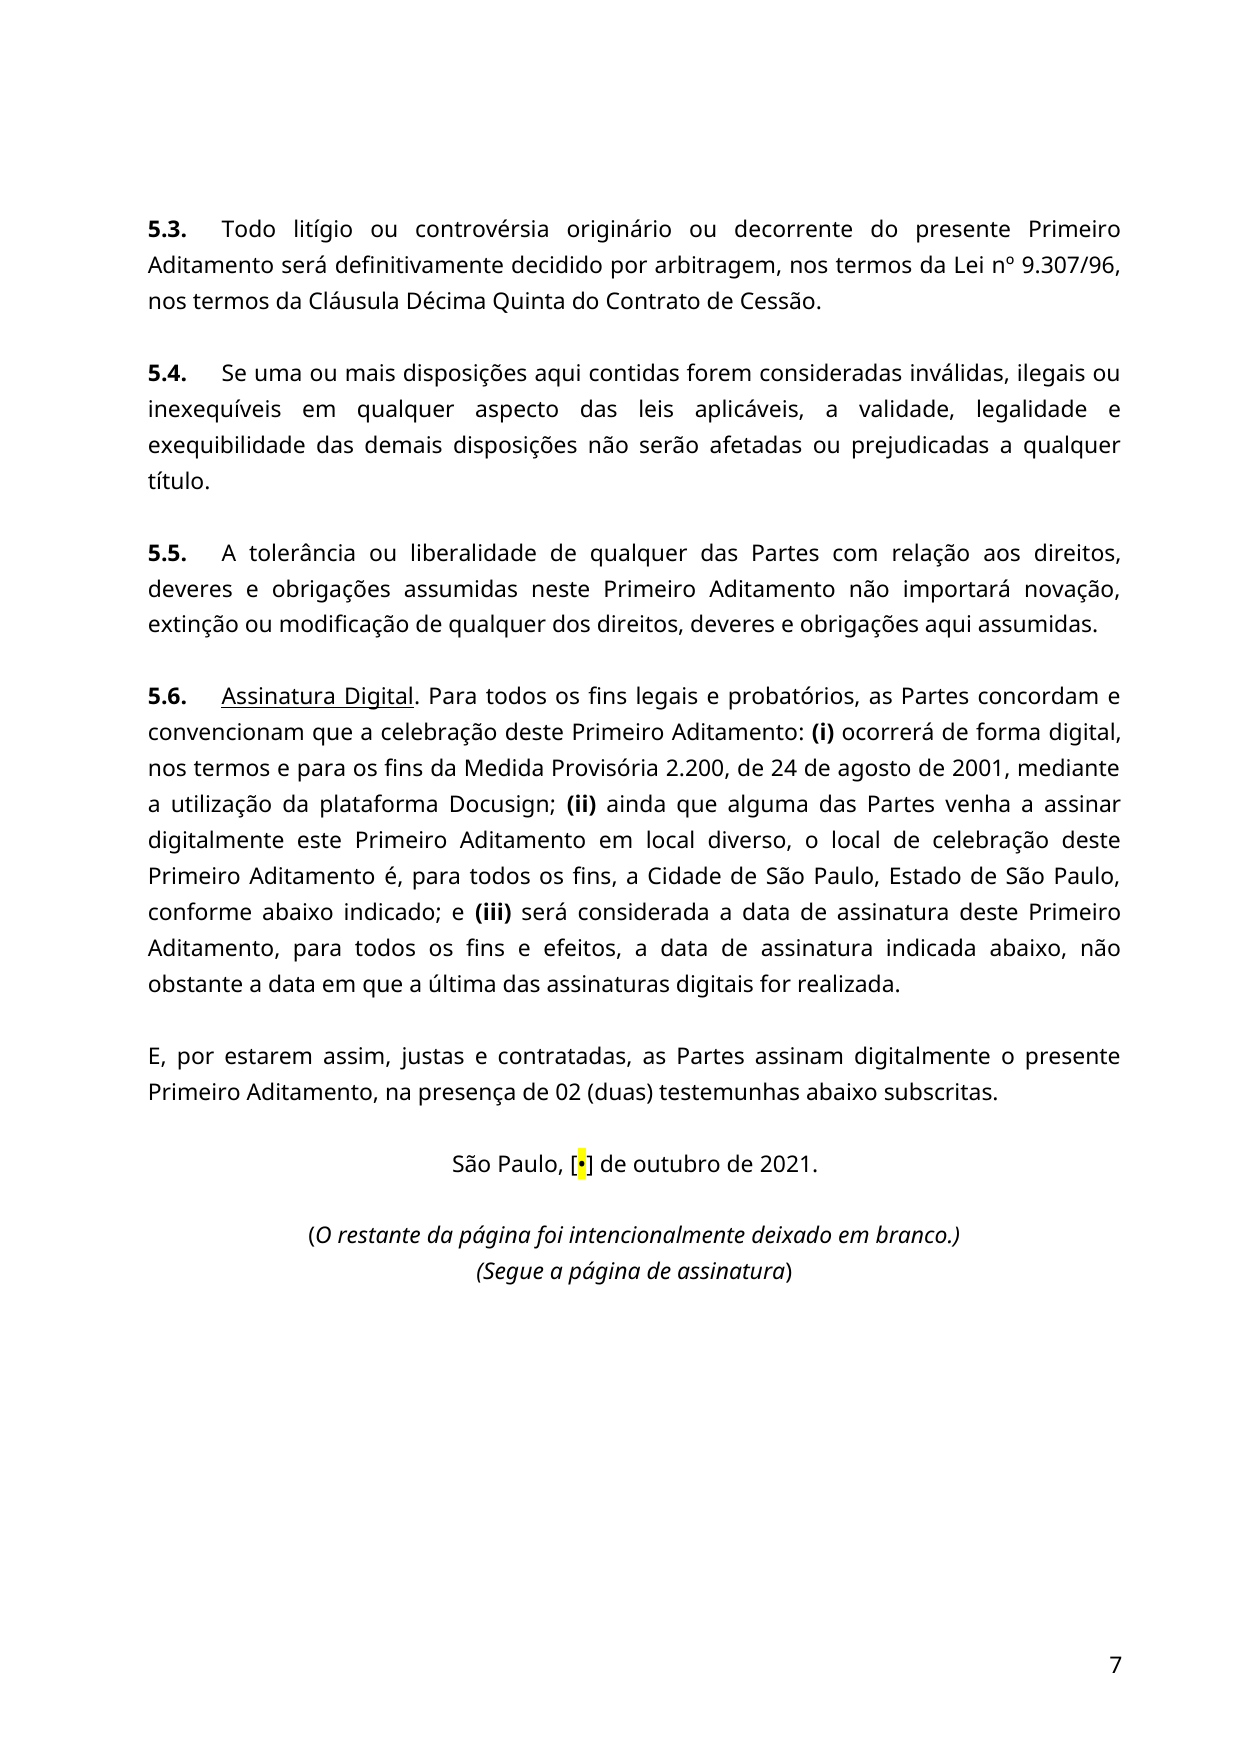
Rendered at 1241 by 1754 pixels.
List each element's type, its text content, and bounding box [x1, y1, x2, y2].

text E, por estarem assim, justas e contratadas, as Partes assinam digitalmente o presente Primeiro Aditamento, na presença de 02 (duas) testemunhas abaixo subscritas. [148, 1040, 1122, 1107]
list A tolerância ou liberalidade de qualquer das Partes com relação aos direitos, deveres e obrigações assumidas neste Primeiro Aditamento não importará novação, extinção ou modificação de qualquer dos direitos, deveres e obrigações aqui assumidas. [148, 537, 1122, 640]
text (Segue a página de assinatura) [148, 1255, 1121, 1287]
text (O restante da página foi intencionalmente deixado em branco.) [148, 1219, 1121, 1251]
list Todo litígio ou controvérsia originário ou decorrente do presente Primeiro Aditamento será definitivamente decidido por arbitragem, nos termos da Lei nº 9.307/96, nos termos da Cláusula Décima Quinta do Contrato de Cessão. [148, 213, 1122, 316]
text São Paulo, [•] de outubro de 2021. [148, 1147, 1122, 1179]
list Assinatura Digital. Para todos os fins legais e probatórios, as Partes concordam e convencionam que a celebração deste Primeiro Aditamento: (i) ocorrerá de forma digital, nos termos e para os fins da Medida Provisória 2.200, de 24 de agosto de 2001, mediante a utilização da plataforma Docusign; (ii) ainda que alguma das Partes venha a assinar digitalmente este Primeiro Aditamento em local diverso, o local de celebração deste Primeiro Aditamento é, para todos os fins, a Cidade de São Paulo, Estado de São Paulo, conforme abaixo indicado; e (iii) será considerada a data de assinatura deste Primeiro Aditamento, para todos os fins e efeitos, a data de assinatura indicada abaixo, não obstante a data em que a última das assinaturas digitais for realizada. [148, 680, 1122, 999]
list Se uma ou mais disposições aqui contidas forem consideradas inválidas, ilegais ou inexequíveis em qualquer aspecto das leis aplicáveis, a validade, legalidade e exequibilidade das demais disposições não serão afetadas ou prejudicadas a qualquer título. [148, 357, 1122, 496]
